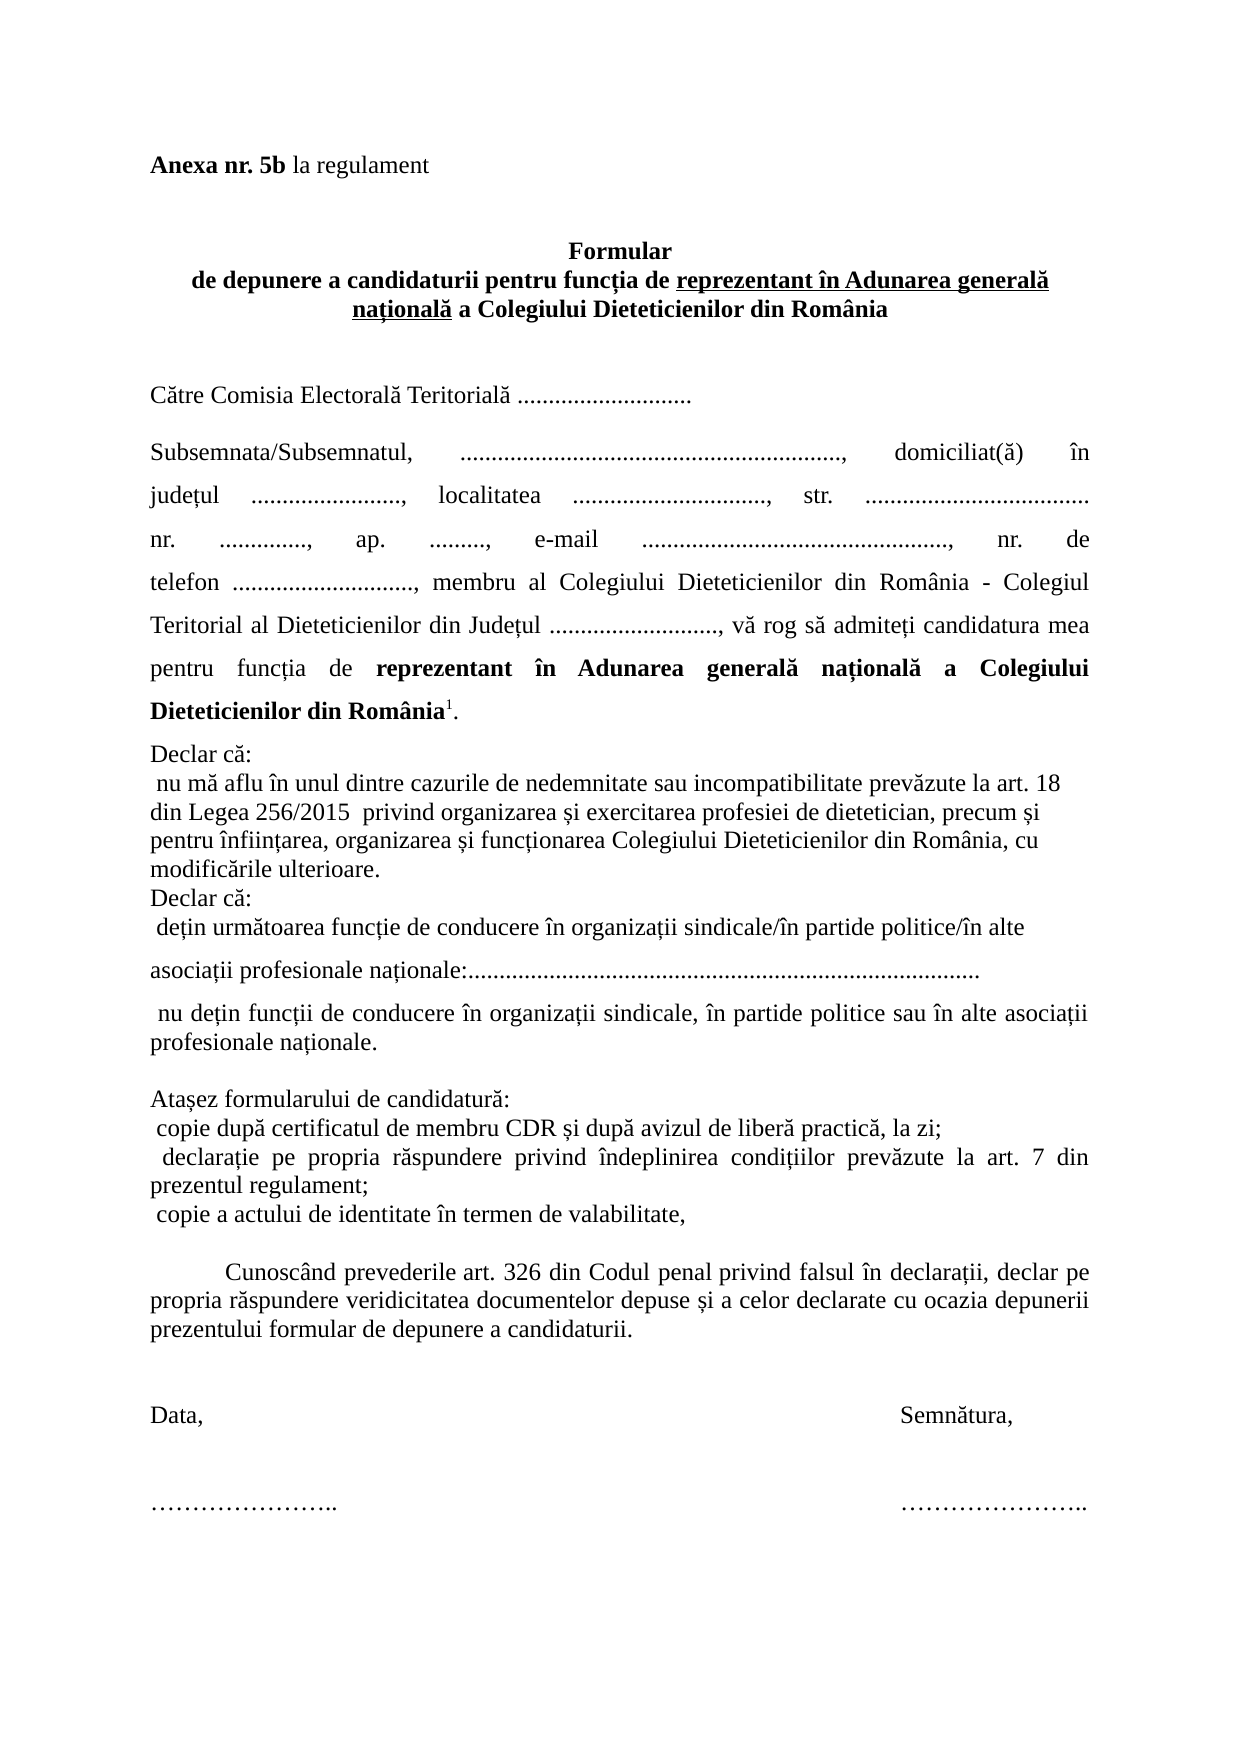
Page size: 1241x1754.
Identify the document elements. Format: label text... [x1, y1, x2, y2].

text Cunoscând prevederile art. 326 din Codul penal privind falsul în declarații, declar pe propria răspundere veridicitatea documentelor depuse și a celor declarate cu ocazia depunerii prezentului formular de depunere a candidaturii. [150, 1257, 1090, 1343]
text  nu dețin funcții de conducere în organizații sindicale, în partide politice sau în alte asociații profesionale naționale. [150, 998, 1090, 1056]
text  declarație pe propria răspundere privind îndeplinirea condițiilor prevăzute la art. 7 din prezentul regulament; [150, 1142, 1090, 1199]
text  copie după certificatul de membru CDR și după avizul de liberă practică, la zi; [150, 1113, 1090, 1142]
text Data, Semnătura, [150, 1401, 1090, 1429]
text Atașez formularului de candidatură: [150, 1084, 1090, 1113]
text Declar că: [150, 883, 1090, 912]
text Către Comisia Electorală Teritorială ............................ [150, 380, 1090, 409]
text  copie a actului de identitate în termen de valabilitate, [150, 1199, 1090, 1228]
text  dețin următoarea funcție de conducere în organizații sindicale/în partide politice/în alte asociații profesionale naționale:.................................................................................. [150, 912, 1090, 984]
text de depunere a candidaturii pentru funcția de reprezentant în Adunarea generală națională a Colegiului Dieteticienilor din România [150, 265, 1090, 322]
text ………………….. ………………….. [150, 1487, 1090, 1516]
text Anexa nr. 5b la regulament [150, 150, 1090, 179]
text  nu mă aflu în unul dintre cazurile de nedemnitate sau incompatibilitate prevăzute la art. 18 din Legea 256/2015 privind organizarea și exercitarea profesiei de dietetician, precum și pentru înființarea, organizarea și funcționarea Colegiului Dieteticienilor din România, cu modificările ulterioare. [150, 768, 1090, 883]
text Subsemnata/Subsemnatul, ............................................................., domiciliat(ă) în județul ........................, localitatea ..............................., str. .................................... nr. .............., ap. ........., e-mail ................................................., nr. de telefon ............................., membru al Colegiului Dieteticienilor din România - Colegiul Teritorial al Dieteticienilor din Județul ..........................., vă rog să admiteți candidatura mea pentru funcția de reprezentant în Adunarea generală națională a Colegiului Dieteticienilor din România1. [150, 437, 1090, 725]
text Formular [150, 207, 1090, 265]
text Declar că: [150, 739, 1090, 768]
